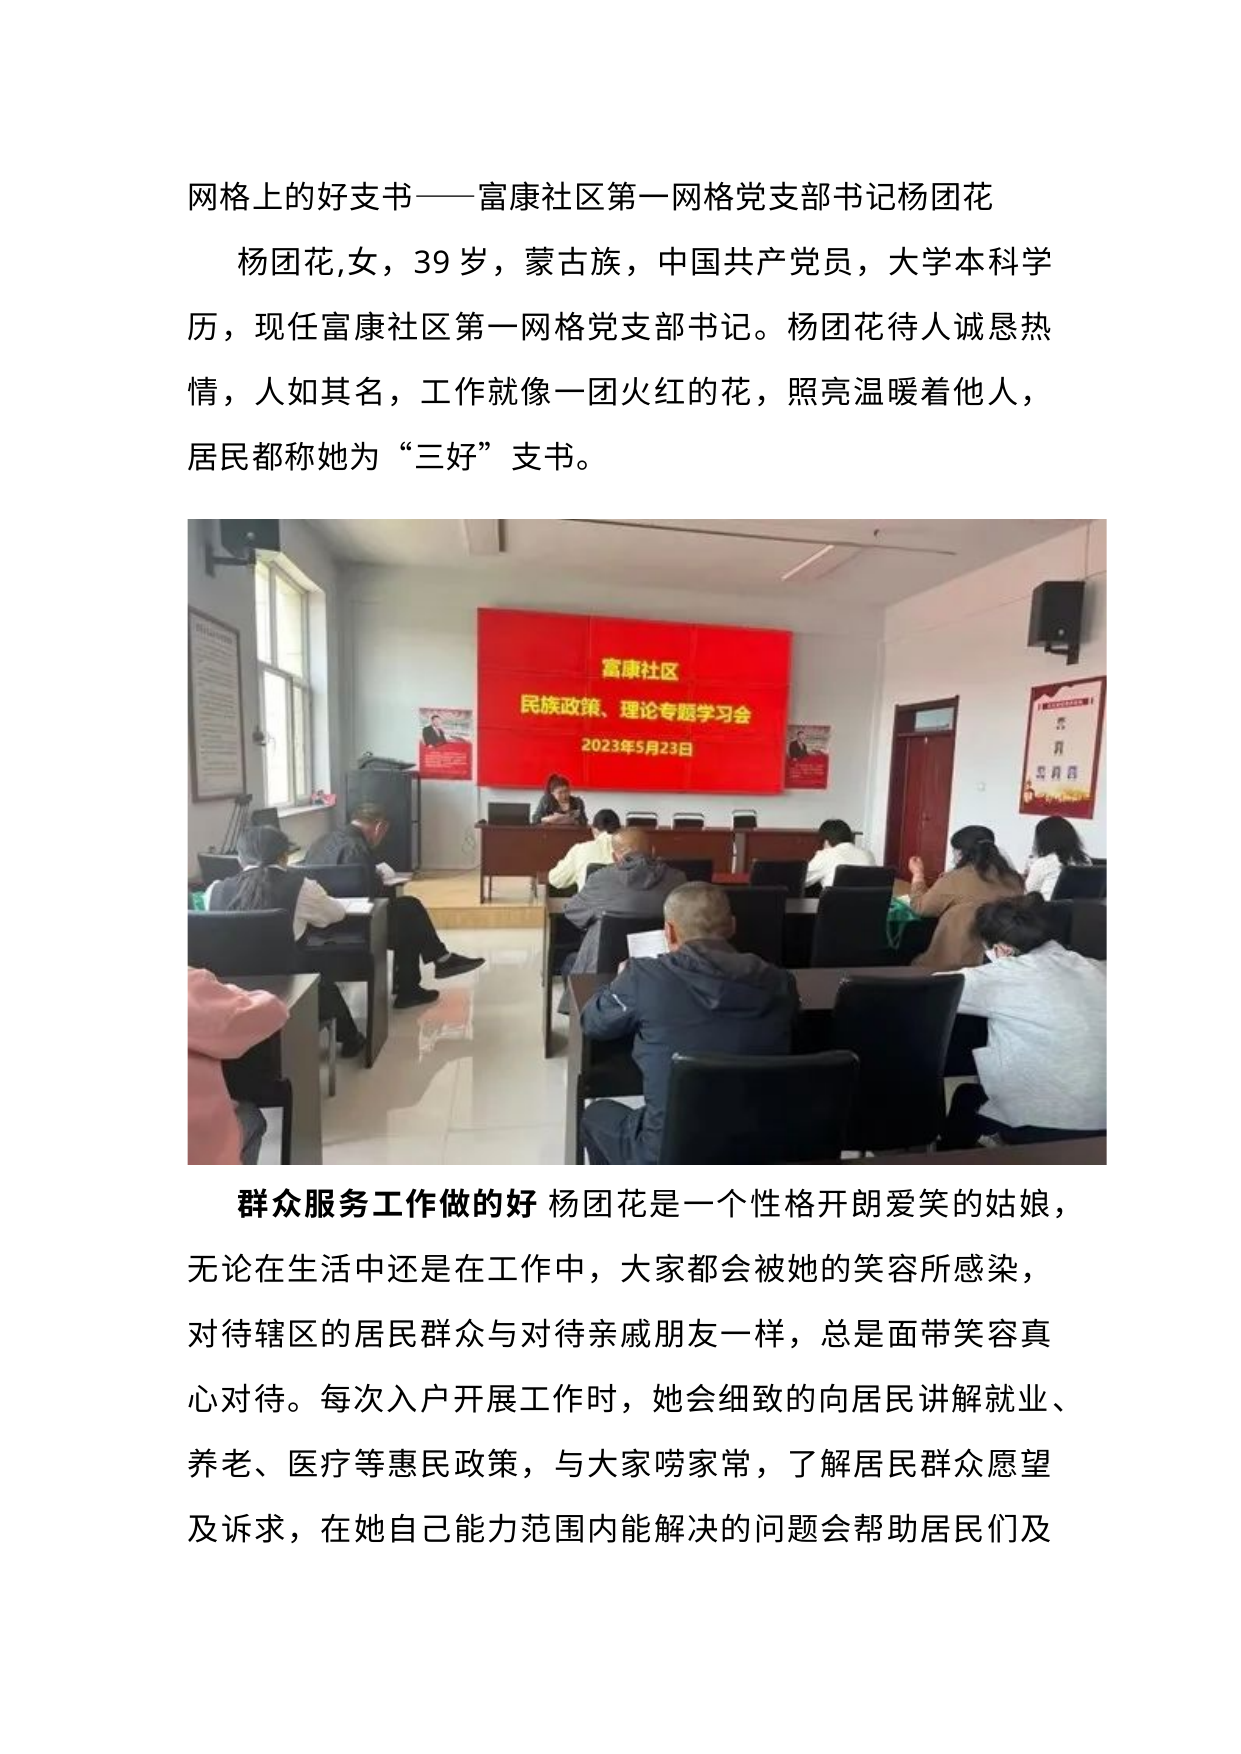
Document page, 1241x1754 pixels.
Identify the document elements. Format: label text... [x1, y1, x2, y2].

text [187, 1169, 1053, 1559]
text 杨团花,女，39岁，蒙古族，中国共产党员，大学本科学历，现任富康社区第一网格党支部书记。杨团花待人诚恳热情，人如其名，工作就像一团火红的花，照亮温暖着他人，居民都称她为“三好”支书。 [187, 227, 1053, 519]
picture [187, 519, 1107, 1165]
text 网格上的好支书——富康社区第一网格党支部书记杨团花 [187, 162, 1053, 227]
